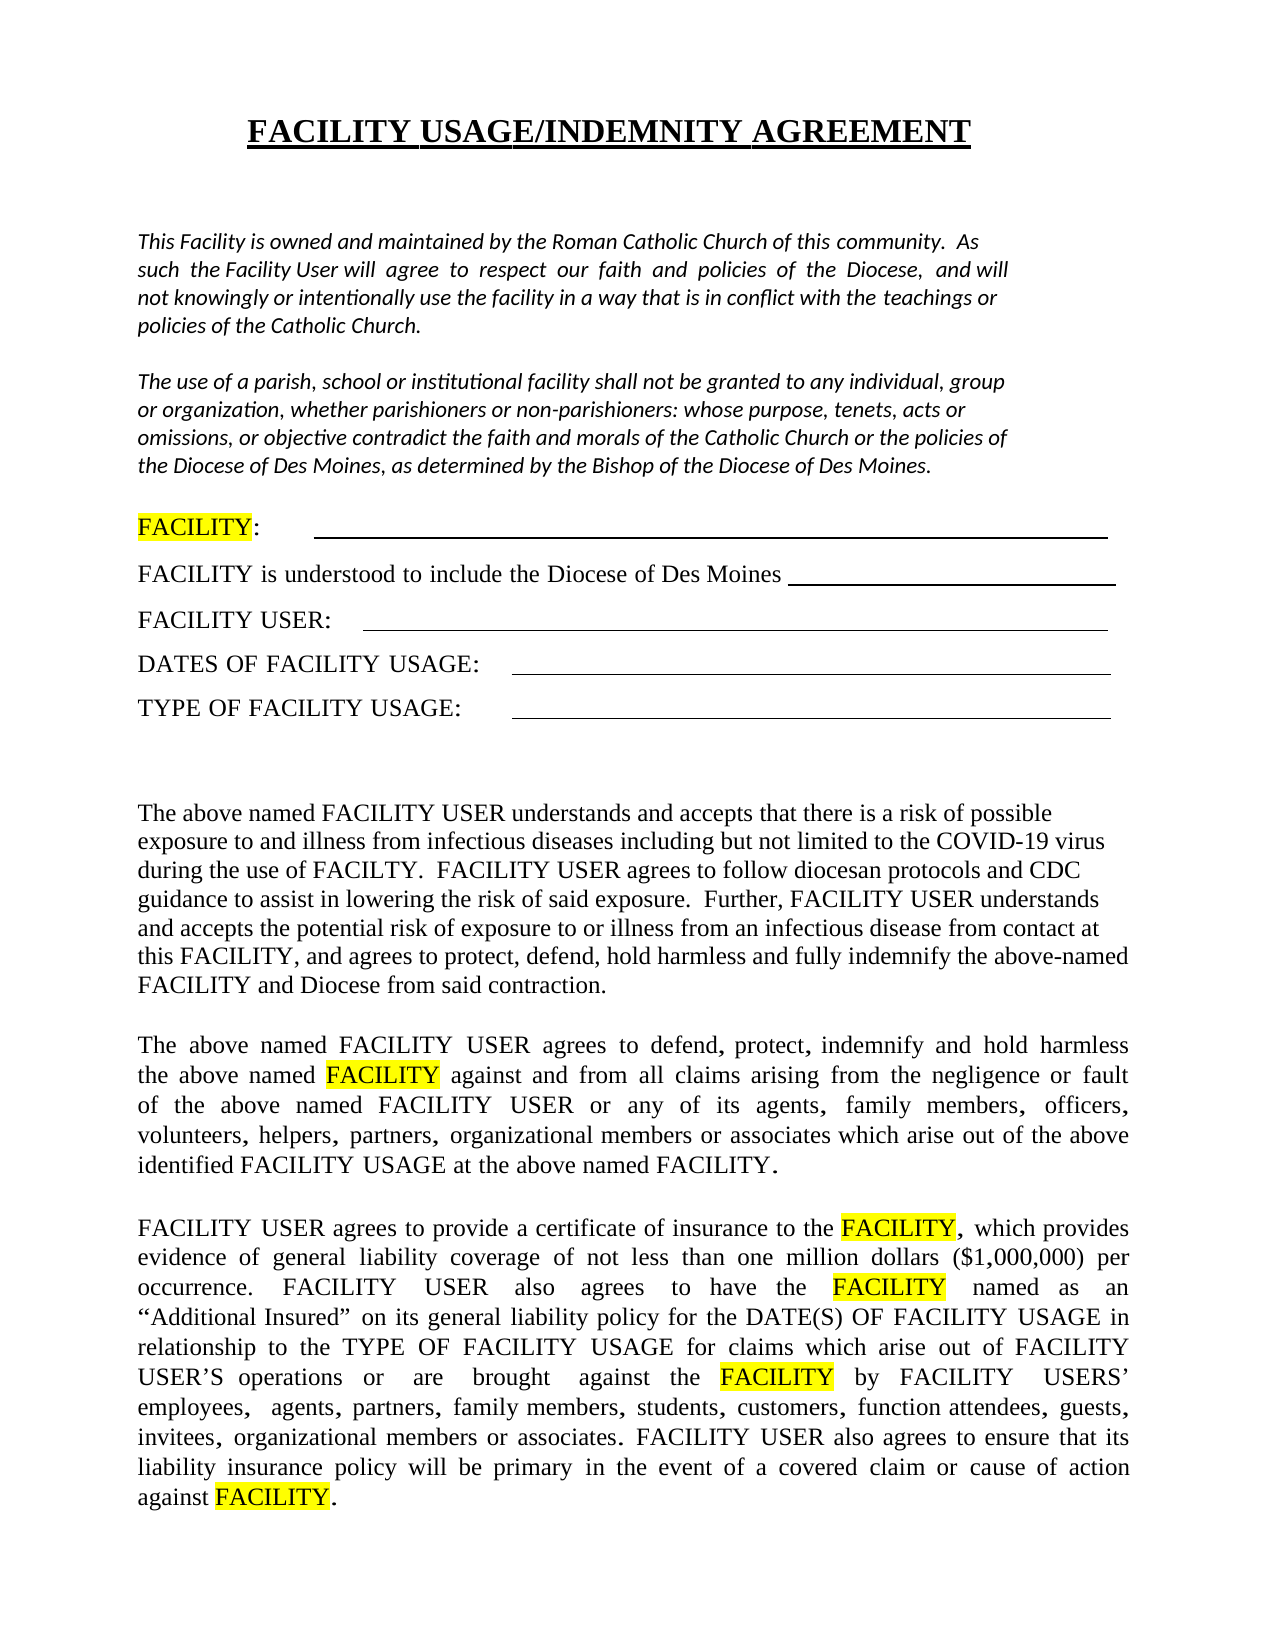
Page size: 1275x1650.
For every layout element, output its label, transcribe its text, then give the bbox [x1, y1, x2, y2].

text The above named FACILITY USER understands and accepts that there is a risk of possible exposure to and illness from infectious diseases including but not limited to the COVID-19 virus during the use of FACILTY. FACILITY USER agrees to follow diocesan protocols and CDC guidance to assist in lowering the risk of said exposure. Further, FACILITY USER understands and accepts the potential risk of exposure to or illness from an infectious disease from contact at this FACILITY, and agrees to protect, defend, hold harmless and fully indemnify the above-named FACILITY and Diocese from said contraction. [137, 798, 1137, 999]
text FACILITY USAGE/INDEMNITY AGREEMENT [149, 112, 1116, 150]
text FACILITY: FACILITY is understood to include the Diocese of Des Moines [137, 512, 1117, 588]
text The above named FACILITY USER agrees to defend, protect, indemnify and hold harmless the above named FACILITY against and from all claims arising from the negligence or fault of the above named FACILITY USER or any of its agents, family members, officers, volunteers, helpers, partners, organizational members or associates which arise out of the above identified FACILITY USAGE at the above named FACILITY. [137, 1030, 1129, 1179]
text DATES OF FACILITY USAGE: TYPE OF FACILITY USAGE: [137, 634, 1115, 721]
text FACILITY USER: [137, 607, 1137, 634]
list This Facility is owned and maintained by the Roman Catholic Church of this community. As such the Facility User will agree to respect our faith and policies of the Diocese, and will not knowingly or intentionally use the facility in a way that is in conflict with the teachings or policies of the Catholic Church. [137, 227, 1019, 339]
text FACILITY USER agrees to provide a certificate of insurance to the FACILITY, which provides evidence of general liability coverage of not less than one million dollars ($1,000,000) per occurrence. FACILITY USER also agrees to have the FACILITY named as an “Additional Insured” on its general liability policy for the DATE(S) OF FACILITY USAGE in relationship to the TYPE OF FACILITY USAGE for claims which arise out of FACILITY USER’S operations or are brought against the FACILITY by FACILITY USERS’ employees, agents, partners, family members, students, customers, function attendees, guests, invitees, organizational members or associates. FACILITY USER also agrees to ensure that its liability insurance policy will be primary in the event of a covered claim or cause of action against FACILITY. [137, 1213, 1129, 1510]
list The use of a parish, school or institutional facility shall not be granted to any individual, group or organization, whether parishioners or non-parishioners: whose purpose, tenets, acts or omissions, or objective contradict the faith and morals of the Catholic Church or the policies of the Diocese of Des Moines, as determined by the Bishop of the Diocese of Des Moines. [137, 367, 1019, 479]
